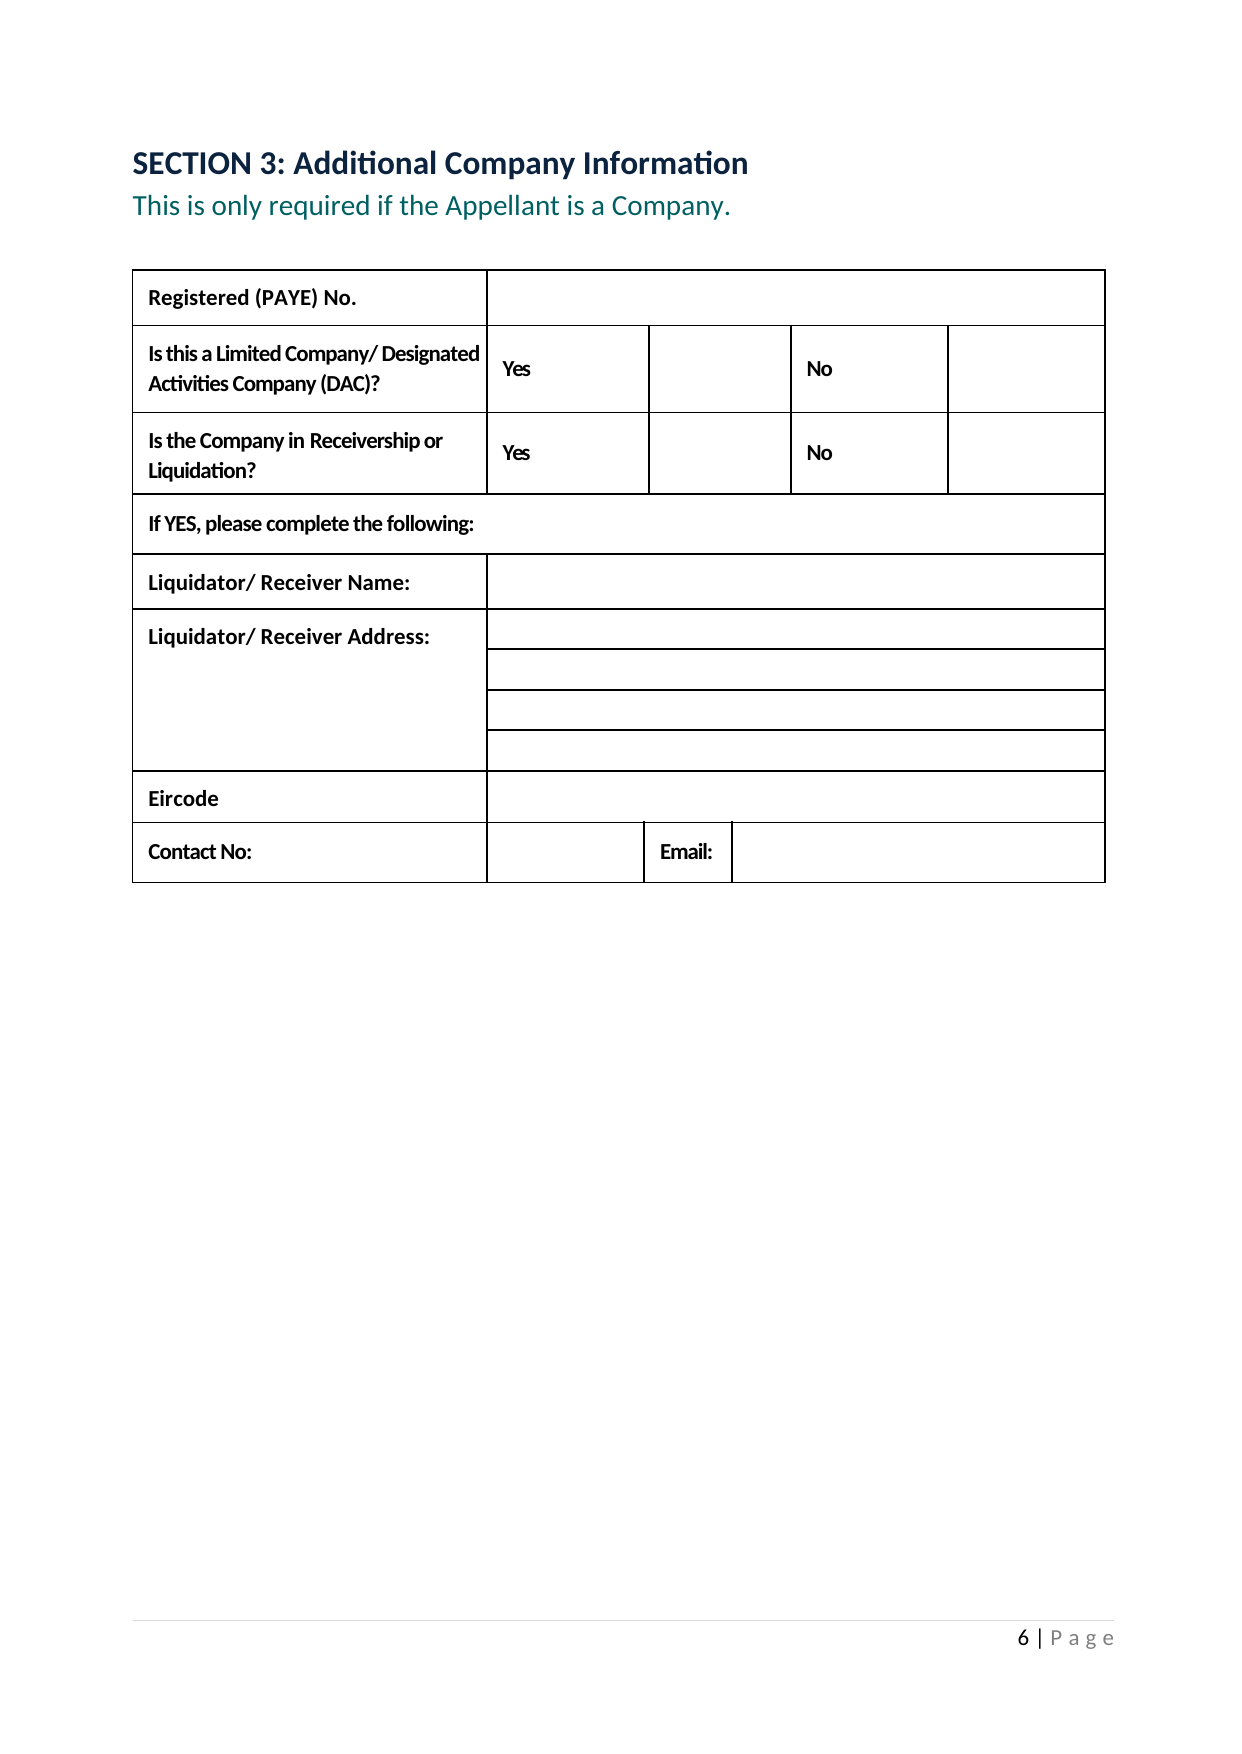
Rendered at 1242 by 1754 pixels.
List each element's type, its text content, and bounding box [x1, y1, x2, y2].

table_cell If YES, please complete the following: [133, 495, 1104, 553]
subtitle SECTION 3: Additional Company Information [132, 142, 1114, 182]
table_cell [488, 823, 643, 882]
table_cell [650, 326, 790, 412]
table_cell No [792, 413, 947, 493]
table_cell [650, 413, 790, 493]
table_cell Is the Company in Receivership or Liquidation? [133, 413, 486, 493]
table_cell Liquidator/ Receiver Address: [133, 610, 486, 770]
table_cell [488, 731, 1104, 770]
table_cell [949, 413, 1104, 493]
table_cell [488, 610, 1104, 648]
table_cell No [792, 326, 947, 412]
table_cell Is this a Limited Company/ Designated Activities Company (DAC)? [133, 326, 486, 412]
table_cell [488, 691, 1104, 729]
table_cell Liquidator/ Receiver Name: [133, 555, 486, 608]
table_cell [949, 326, 1104, 412]
table_cell [488, 555, 1104, 608]
table_header [488, 271, 1104, 324]
table_cell [488, 650, 1104, 689]
subtitle This is only required if the Appellant is a Company. [132, 187, 1114, 222]
table_header Registered (PAYE) No. [133, 271, 486, 324]
table_cell Yes [488, 413, 648, 493]
table_cell [488, 772, 1104, 821]
table_cell Yes [488, 326, 648, 412]
table_cell Contact No: [133, 823, 486, 882]
table_cell Email: [645, 823, 731, 882]
table_cell [733, 823, 1104, 882]
table_cell Eircode [133, 772, 486, 821]
